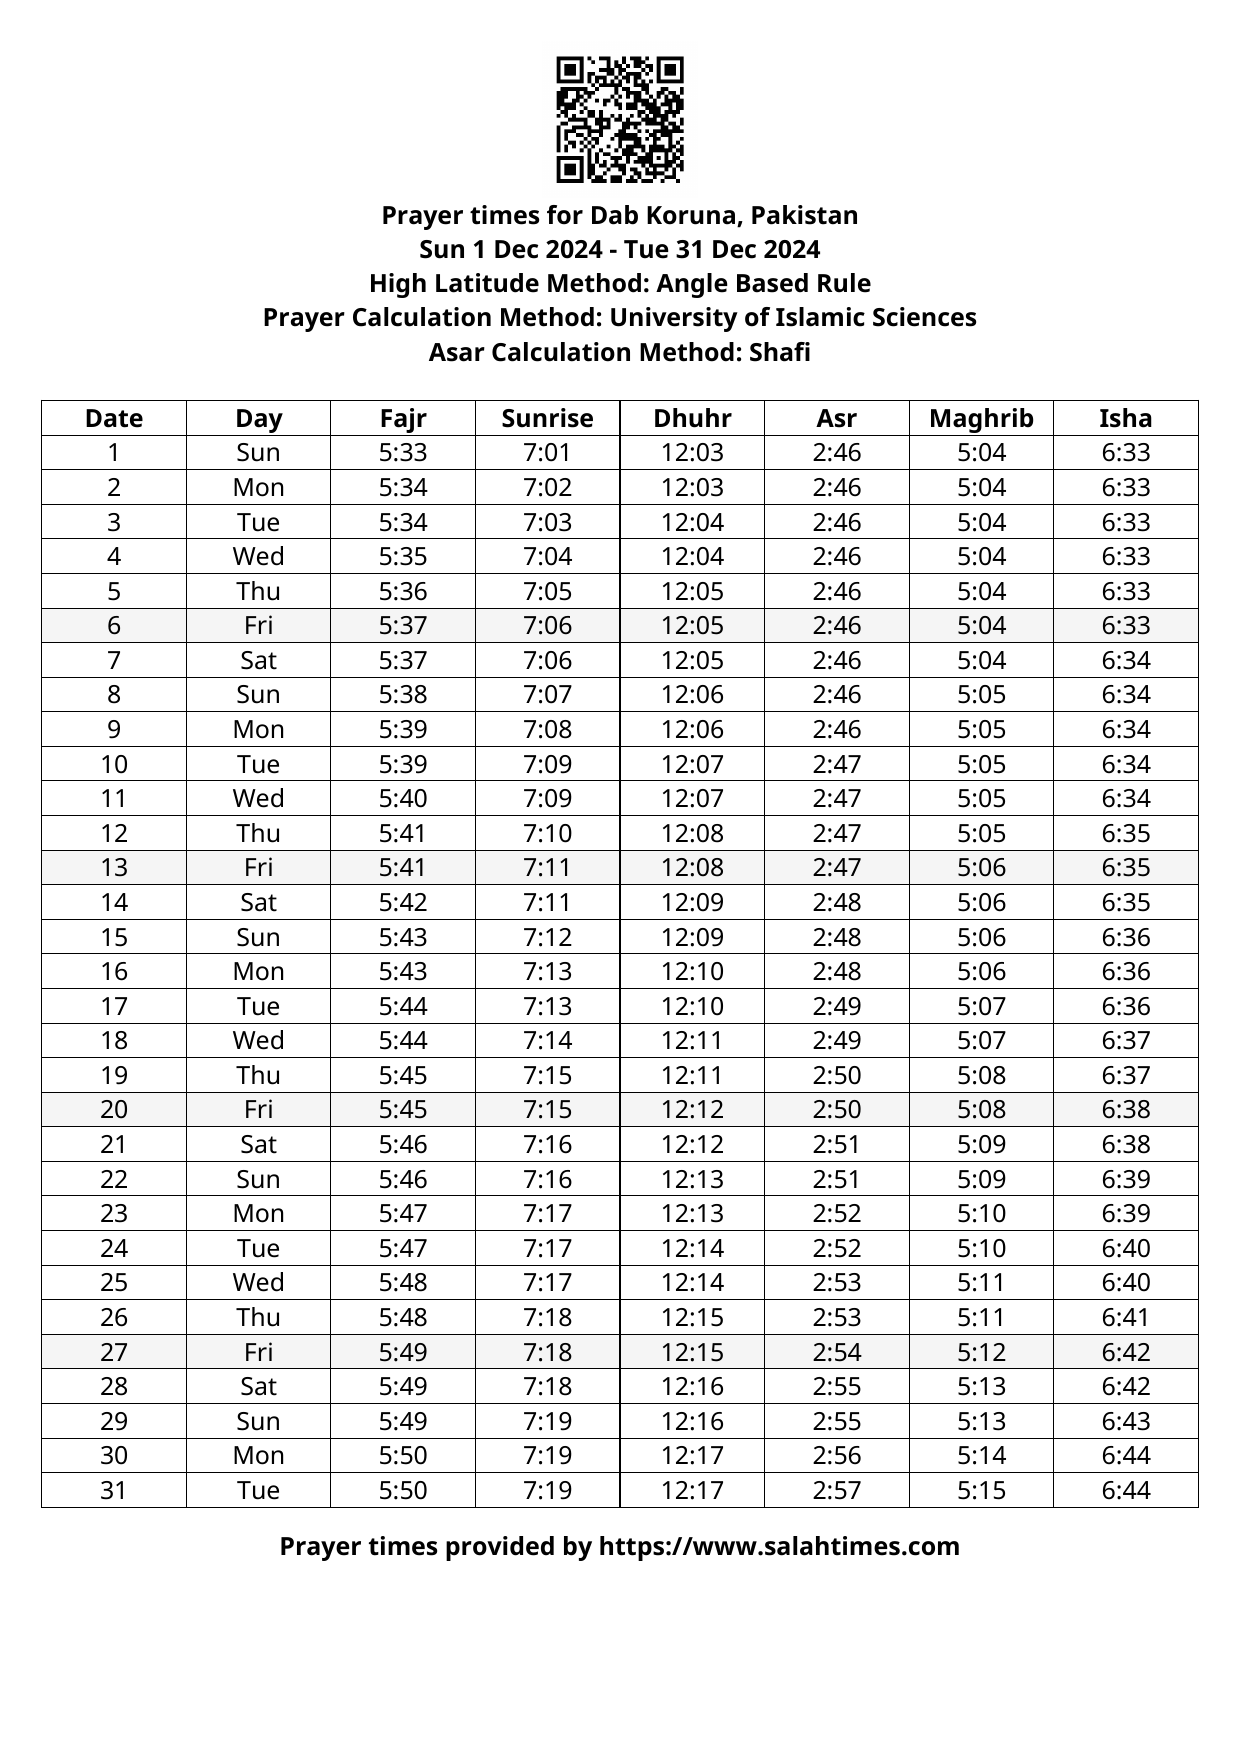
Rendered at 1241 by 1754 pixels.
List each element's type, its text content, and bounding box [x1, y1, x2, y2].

table_cell 5:50 [331, 1439, 475, 1472]
table_cell 7 [42, 643, 186, 677]
table_cell 2:47 [765, 747, 909, 780]
table_cell 2:46 [765, 436, 909, 469]
table_cell 5:08 [910, 1093, 1053, 1126]
table_cell 7:03 [476, 505, 619, 538]
table_cell Sun [187, 678, 330, 711]
table_cell 12:15 [621, 1300, 764, 1334]
table_cell 6:40 [1054, 1231, 1198, 1264]
table_cell Mon [187, 954, 330, 988]
table_cell 2:50 [765, 1058, 909, 1092]
table_cell 5:44 [331, 989, 475, 1022]
table_cell 5:06 [910, 920, 1053, 953]
table_cell 8 [42, 678, 186, 711]
table_cell 7:14 [476, 1024, 619, 1057]
table_cell 7:06 [476, 609, 619, 642]
table_cell 5:42 [331, 885, 475, 919]
table_cell 2:53 [765, 1266, 909, 1299]
table_cell 6:38 [1054, 1127, 1198, 1161]
table_cell Thu [187, 1300, 330, 1334]
table_cell 6:42 [1054, 1335, 1198, 1368]
table_cell 5:49 [331, 1369, 475, 1403]
table_cell 25 [42, 1266, 186, 1299]
table_cell Tue [187, 1473, 330, 1507]
table_cell 5:41 [331, 816, 475, 849]
table_cell 7:19 [476, 1404, 619, 1437]
table_cell 2:46 [765, 678, 909, 711]
table_cell 5:04 [910, 436, 1053, 469]
table_header Day [187, 401, 330, 434]
table_cell 12:17 [621, 1473, 764, 1507]
table_cell 12:08 [621, 816, 764, 849]
table_cell 30 [42, 1439, 186, 1472]
table_cell 2 [42, 470, 186, 504]
table_cell 6:35 [1054, 851, 1198, 884]
table_cell 2:55 [765, 1404, 909, 1437]
table_cell 24 [42, 1231, 186, 1264]
table_cell 2:55 [765, 1369, 909, 1403]
table_cell 6:35 [1054, 885, 1198, 919]
table_cell Wed [187, 781, 330, 815]
table_cell Fri [187, 851, 330, 884]
table_cell 5:14 [910, 1439, 1053, 1472]
table_cell 5:49 [331, 1404, 475, 1437]
table_cell 12:03 [621, 436, 764, 469]
table_cell Sat [187, 885, 330, 919]
table_cell 2:48 [765, 954, 909, 988]
table_cell Sun [187, 436, 330, 469]
table_cell 3 [42, 505, 186, 538]
table_cell 5:07 [910, 989, 1053, 1022]
table_cell 5:04 [910, 470, 1053, 504]
table_cell 12:10 [621, 989, 764, 1022]
table_cell 12:04 [621, 505, 764, 538]
table_cell 5:47 [331, 1196, 475, 1230]
table_cell 26 [42, 1300, 186, 1334]
table_cell Tue [187, 505, 330, 538]
table_cell 6:44 [1054, 1473, 1198, 1507]
table_cell Wed [187, 1266, 330, 1299]
table_cell 5:13 [910, 1404, 1053, 1437]
table_cell 5:13 [910, 1369, 1053, 1403]
table_cell 12:09 [621, 920, 764, 953]
table_cell Sun [187, 1404, 330, 1437]
table_cell 11 [42, 781, 186, 815]
table_cell 2:56 [765, 1439, 909, 1472]
table_cell 2:47 [765, 816, 909, 849]
table_cell 6:36 [1054, 954, 1198, 988]
table_cell 5:06 [910, 885, 1053, 919]
table_cell 12:14 [621, 1266, 764, 1299]
table_cell 2:48 [765, 885, 909, 919]
table_cell 7:19 [476, 1473, 619, 1507]
table_cell 5:05 [910, 747, 1053, 780]
table_cell 22 [42, 1162, 186, 1195]
table_cell 7:17 [476, 1266, 619, 1299]
table_cell 2:51 [765, 1162, 909, 1195]
table_header Date [42, 401, 186, 434]
table_cell 7:13 [476, 954, 619, 988]
table_cell 4 [42, 539, 186, 573]
table_cell Sat [187, 643, 330, 677]
table_header Isha [1054, 401, 1198, 434]
table_header Sunrise [476, 401, 619, 434]
table_cell 5:04 [910, 609, 1053, 642]
table_cell 2:46 [765, 539, 909, 573]
table_cell 2:51 [765, 1127, 909, 1161]
table_cell 5:46 [331, 1162, 475, 1195]
table_cell 5:11 [910, 1300, 1053, 1334]
table_cell 5:33 [331, 436, 475, 469]
table_cell 20 [42, 1093, 186, 1126]
table_cell Mon [187, 1439, 330, 1472]
table_cell 6:34 [1054, 747, 1198, 780]
table_cell 5:10 [910, 1231, 1053, 1264]
table_cell 5:45 [331, 1093, 475, 1126]
table_cell 31 [42, 1473, 186, 1507]
table_cell Tue [187, 1231, 330, 1264]
table_cell Sat [187, 1369, 330, 1403]
table_cell 5:38 [331, 678, 475, 711]
table_cell 5:15 [910, 1473, 1053, 1507]
table_cell 5:05 [910, 712, 1053, 746]
table_cell 17 [42, 989, 186, 1022]
table_cell Fri [187, 609, 330, 642]
table_cell 15 [42, 920, 186, 953]
table_cell 5:40 [331, 781, 475, 815]
table_cell 5:39 [331, 712, 475, 746]
table_cell 12:06 [621, 678, 764, 711]
table_cell Mon [187, 1196, 330, 1230]
table_cell 6:33 [1054, 505, 1198, 538]
table_cell 6:43 [1054, 1404, 1198, 1437]
table_cell 6:39 [1054, 1162, 1198, 1195]
table_cell 12:05 [621, 643, 764, 677]
table_cell 5:05 [910, 816, 1053, 849]
table_cell 7:15 [476, 1058, 619, 1092]
table_cell 12:09 [621, 885, 764, 919]
table_header Dhuhr [621, 401, 764, 434]
table_cell 12 [42, 816, 186, 849]
table_cell 7:16 [476, 1162, 619, 1195]
table_cell Sat [187, 1127, 330, 1161]
table_cell 2:46 [765, 712, 909, 746]
table_cell 12:11 [621, 1024, 764, 1057]
table_cell 5:50 [331, 1473, 475, 1507]
table_cell 5:43 [331, 954, 475, 988]
table_cell 23 [42, 1196, 186, 1230]
table_cell 6:44 [1054, 1439, 1198, 1472]
table_cell 2:53 [765, 1300, 909, 1334]
table_cell 19 [42, 1058, 186, 1092]
table_cell 6:37 [1054, 1058, 1198, 1092]
table_cell 7:10 [476, 816, 619, 849]
table_cell 7:06 [476, 643, 619, 677]
table_cell 12:15 [621, 1335, 764, 1368]
table_cell 12:12 [621, 1093, 764, 1126]
table_cell 7:15 [476, 1093, 619, 1126]
table_cell 9 [42, 712, 186, 746]
table_cell 12:11 [621, 1058, 764, 1092]
table_cell 6:33 [1054, 574, 1198, 607]
table_cell 5:44 [331, 1024, 475, 1057]
table_cell 2:46 [765, 470, 909, 504]
table_cell 21 [42, 1127, 186, 1161]
text Prayer Calculation Method: University of Islamic Sciences [42, 300, 1198, 334]
text Asar Calculation Method: Shafi [42, 334, 1198, 368]
table_cell 6:34 [1054, 712, 1198, 746]
table_cell 12:12 [621, 1127, 764, 1161]
table_cell 2:52 [765, 1231, 909, 1264]
table_cell 2:46 [765, 574, 909, 607]
table_cell 12:14 [621, 1231, 764, 1264]
table_cell 2:47 [765, 781, 909, 815]
table_cell 2:52 [765, 1196, 909, 1230]
table_cell 12:13 [621, 1162, 764, 1195]
table_cell 7:16 [476, 1127, 619, 1161]
table_cell 2:57 [765, 1473, 909, 1507]
table_cell 5:04 [910, 574, 1053, 607]
table_cell 5:12 [910, 1335, 1053, 1368]
table_cell 6:41 [1054, 1300, 1198, 1334]
table_cell 12:04 [621, 539, 764, 573]
table_cell 5:11 [910, 1266, 1053, 1299]
table_cell 7:11 [476, 885, 619, 919]
table_cell 5:48 [331, 1266, 475, 1299]
table_cell 2:47 [765, 851, 909, 884]
table_cell 7:18 [476, 1369, 619, 1403]
table_cell 7:13 [476, 989, 619, 1022]
table_cell 12:13 [621, 1196, 764, 1230]
table_header Maghrib [910, 401, 1053, 434]
table_cell 5:46 [331, 1127, 475, 1161]
table_cell 1 [42, 436, 186, 469]
table_cell Wed [187, 1024, 330, 1057]
table_cell 5:49 [331, 1335, 475, 1368]
table_cell 6:33 [1054, 609, 1198, 642]
table_cell 13 [42, 851, 186, 884]
table_cell 2:46 [765, 609, 909, 642]
table_cell 5:04 [910, 643, 1053, 677]
table_cell 7:18 [476, 1300, 619, 1334]
table_cell 5:08 [910, 1058, 1053, 1092]
table_cell 5:37 [331, 609, 475, 642]
table_cell 2:50 [765, 1093, 909, 1126]
table_cell 6:35 [1054, 816, 1198, 849]
table_cell 5:43 [331, 920, 475, 953]
table_cell 6:34 [1054, 643, 1198, 677]
table_cell 5:34 [331, 470, 475, 504]
table_cell 7:09 [476, 781, 619, 815]
table_cell 5:41 [331, 851, 475, 884]
table_cell 7:07 [476, 678, 619, 711]
table_cell 12:17 [621, 1439, 764, 1472]
table_cell 12:05 [621, 609, 764, 642]
table_cell 5:06 [910, 954, 1053, 988]
table_cell 12:10 [621, 954, 764, 988]
table_cell Wed [187, 539, 330, 573]
table_cell 5:09 [910, 1127, 1053, 1161]
text Sun 1 Dec 2024 - Tue 31 Dec 2024 [42, 232, 1198, 266]
table_cell 5:34 [331, 505, 475, 538]
table_cell 6:33 [1054, 436, 1198, 469]
table_cell 12:03 [621, 470, 764, 504]
table_cell 12:08 [621, 851, 764, 884]
table_cell 14 [42, 885, 186, 919]
table_cell Mon [187, 712, 330, 746]
table_cell 5:39 [331, 747, 475, 780]
table_cell Mon [187, 470, 330, 504]
table_cell Fri [187, 1335, 330, 1368]
table_cell 10 [42, 747, 186, 780]
table_cell 5:35 [331, 539, 475, 573]
table_cell 6:34 [1054, 781, 1198, 815]
table_cell 5:47 [331, 1231, 475, 1264]
table_cell 2:46 [765, 505, 909, 538]
table_cell 12:07 [621, 747, 764, 780]
table_cell 7:17 [476, 1231, 619, 1264]
table_cell 7:02 [476, 470, 619, 504]
table_cell 12:16 [621, 1369, 764, 1403]
table_cell 5 [42, 574, 186, 607]
table_cell 12:05 [621, 574, 764, 607]
table_cell 7:12 [476, 920, 619, 953]
table_cell 6:33 [1054, 470, 1198, 504]
table_cell 7:11 [476, 851, 619, 884]
table_cell 27 [42, 1335, 186, 1368]
table_cell 7:09 [476, 747, 619, 780]
table_cell 12:16 [621, 1404, 764, 1437]
table_cell 6:37 [1054, 1024, 1198, 1057]
table_cell Thu [187, 1058, 330, 1092]
table_cell Tue [187, 747, 330, 780]
table_cell 6:40 [1054, 1266, 1198, 1299]
table_cell 7:17 [476, 1196, 619, 1230]
table_cell Sun [187, 1162, 330, 1195]
table_cell 2:54 [765, 1335, 909, 1368]
table_cell 5:06 [910, 851, 1053, 884]
picture [542, 41, 699, 198]
text High Latitude Method: Angle Based Rule [42, 266, 1198, 300]
table_cell Thu [187, 816, 330, 849]
table_cell 6:38 [1054, 1093, 1198, 1126]
table_cell 2:49 [765, 1024, 909, 1057]
table_cell Thu [187, 574, 330, 607]
table_cell 5:04 [910, 505, 1053, 538]
table_cell 12:06 [621, 712, 764, 746]
table_cell 2:46 [765, 643, 909, 677]
table_cell 6 [42, 609, 186, 642]
table_cell 7:19 [476, 1439, 619, 1472]
text Prayer times for Dab Koruna, Pakistan [42, 198, 1198, 232]
table_cell 5:07 [910, 1024, 1053, 1057]
table_cell 6:36 [1054, 920, 1198, 953]
table_cell 6:33 [1054, 539, 1198, 573]
table_cell 5:04 [910, 539, 1053, 573]
table_cell 7:08 [476, 712, 619, 746]
table_cell 6:36 [1054, 989, 1198, 1022]
table_cell Tue [187, 989, 330, 1022]
table_cell 5:05 [910, 678, 1053, 711]
table_cell Sun [187, 920, 330, 953]
text Prayer times provided by https://www.salahtimes.com [42, 1528, 1198, 1563]
table_cell 6:34 [1054, 678, 1198, 711]
table_cell 5:45 [331, 1058, 475, 1092]
table_cell 7:18 [476, 1335, 619, 1368]
table_cell 5:10 [910, 1196, 1053, 1230]
table_cell 5:05 [910, 781, 1053, 815]
table_cell 16 [42, 954, 186, 988]
table_cell 2:49 [765, 989, 909, 1022]
table_cell Fri [187, 1093, 330, 1126]
table_cell 12:07 [621, 781, 764, 815]
table_cell 5:37 [331, 643, 475, 677]
table_cell 6:42 [1054, 1369, 1198, 1403]
table_cell 6:39 [1054, 1196, 1198, 1230]
table_cell 28 [42, 1369, 186, 1403]
table_cell 18 [42, 1024, 186, 1057]
table_cell 7:01 [476, 436, 619, 469]
table_cell 5:09 [910, 1162, 1053, 1195]
table_cell 5:48 [331, 1300, 475, 1334]
table_cell 5:36 [331, 574, 475, 607]
table_cell 2:48 [765, 920, 909, 953]
table_header Asr [765, 401, 909, 434]
table_cell 29 [42, 1404, 186, 1437]
table_cell 7:05 [476, 574, 619, 607]
table_header Fajr [331, 401, 475, 434]
table_cell 7:04 [476, 539, 619, 573]
